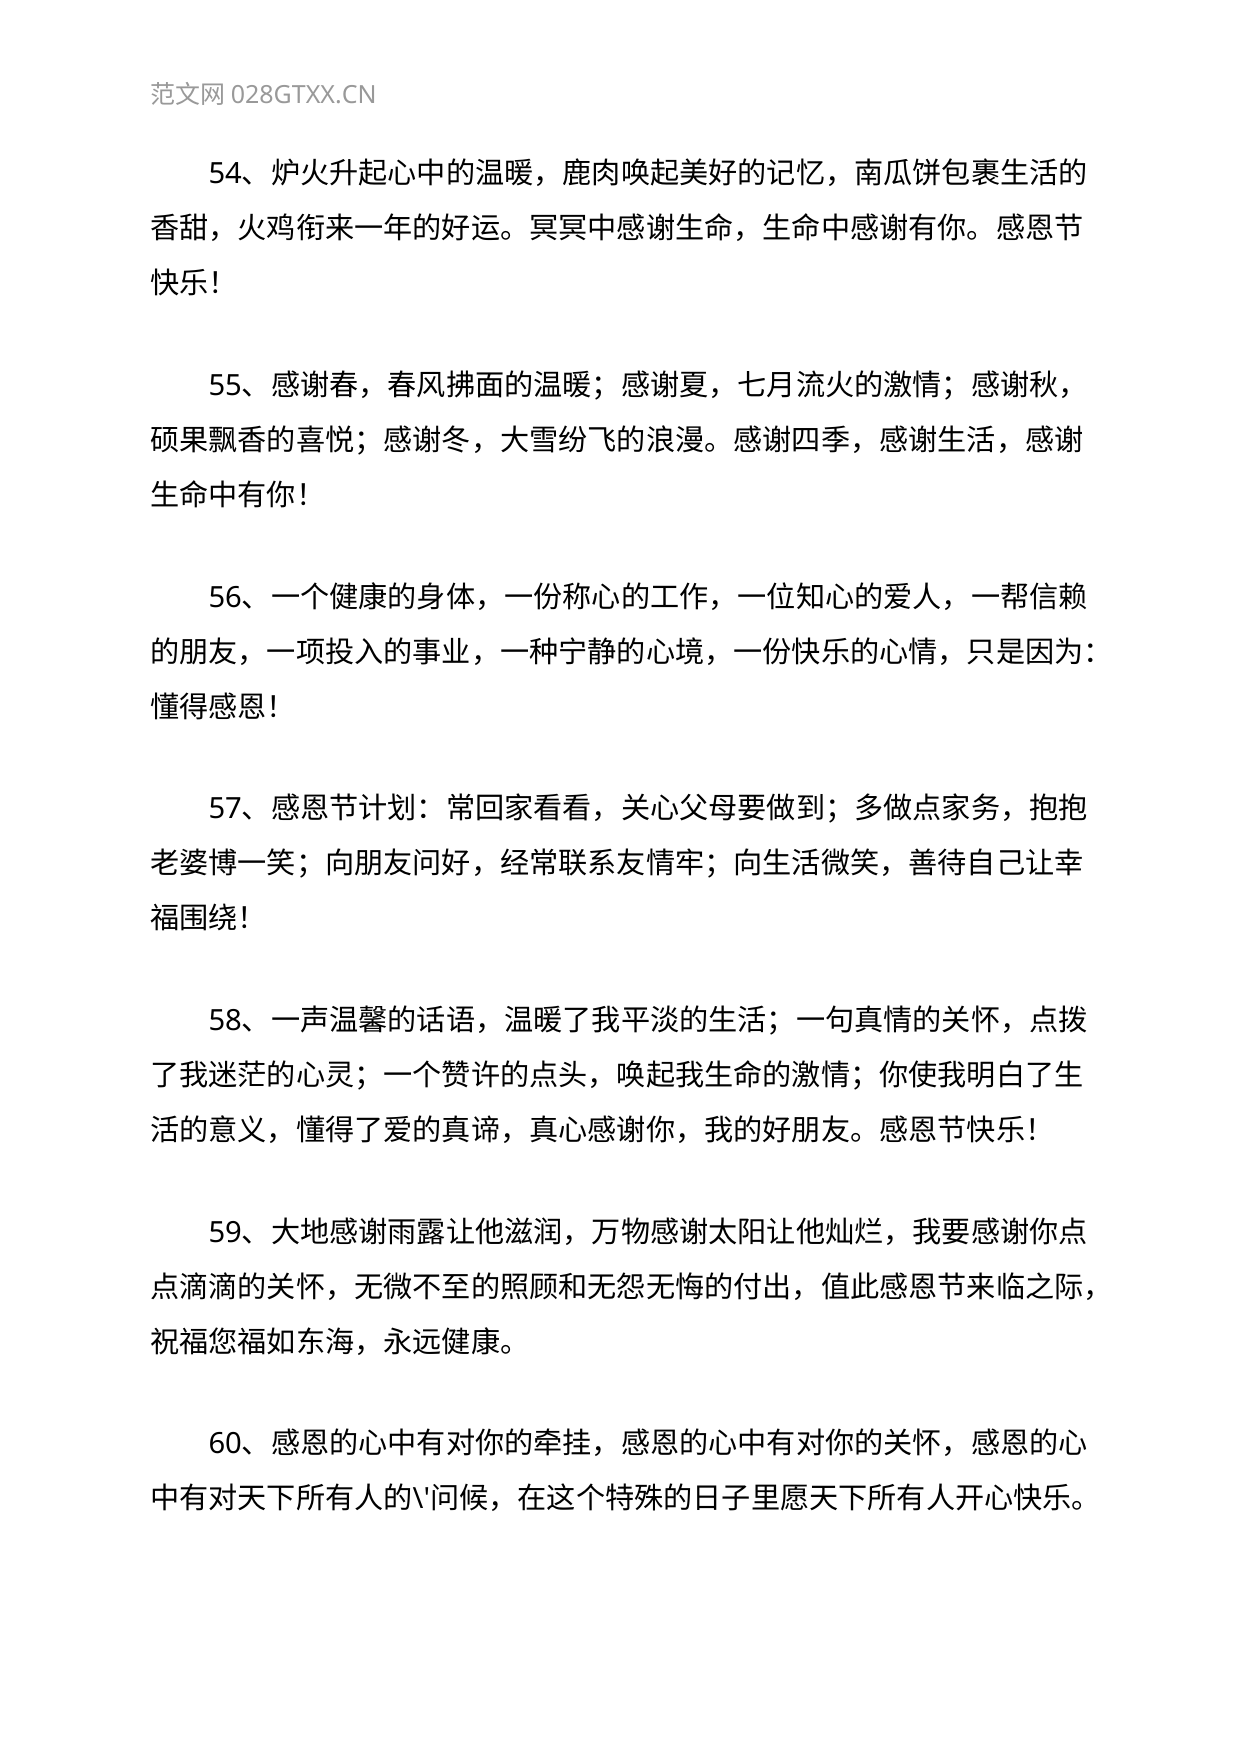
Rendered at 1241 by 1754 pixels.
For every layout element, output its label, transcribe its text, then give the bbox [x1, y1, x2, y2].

text 55、感谢春，春风拂面的温暖；感谢夏，七月流火的激情；感谢秋，硕果飘香的喜悦；感谢冬，大雪纷飞的浪漫。感谢四季，感谢生活，感谢生命中有你！ [150, 362, 1090, 514]
text 56、一个健康的身体，一份称心的工作，一位知心的爱人，一帮信赖的朋友，一项投入的事业，一种宁静的心境，一份快乐的心情，只是因为：懂得感恩！ [150, 573, 1090, 726]
text 59、大地感谢雨露让他滋润，万物感谢太阳让他灿烂，我要感谢你点点滴滴的关怀，无微不至的照顾和无怨无悔的付出，值此感恩节来临之际，祝福您福如东海，永远健康。 [150, 1208, 1090, 1361]
text 60、感恩的心中有对你的牵挂，感恩的心中有对你的关怀，感恩的心中有对天下所有人的\'问候，在这个特殊的日子里愿天下所有人开心快乐。 [150, 1420, 1090, 1517]
text 57、感恩节计划：常回家看看，关心父母要做到；多做点家务，抱抱老婆博一笑；向朋友问好，经常联系友情牢；向生活微笑，善待自己让幸福围绕！ [150, 785, 1090, 937]
text 58、一声温馨的话语，温暖了我平淡的生活；一句真情的关怀，点拨了我迷茫的心灵；一个赞许的点头，唤起我生命的激情；你使我明白了生活的意义，懂得了爱的真谛，真心感谢你，我的好朋友。感恩节快乐！ [150, 997, 1090, 1149]
text 54、炉火升起心中的温暖，鹿肉唤起美好的记忆，南瓜饼包裹生活的香甜，火鸡衔来一年的好运。冥冥中感谢生命，生命中感谢有你。感恩节快乐！ [150, 150, 1090, 302]
